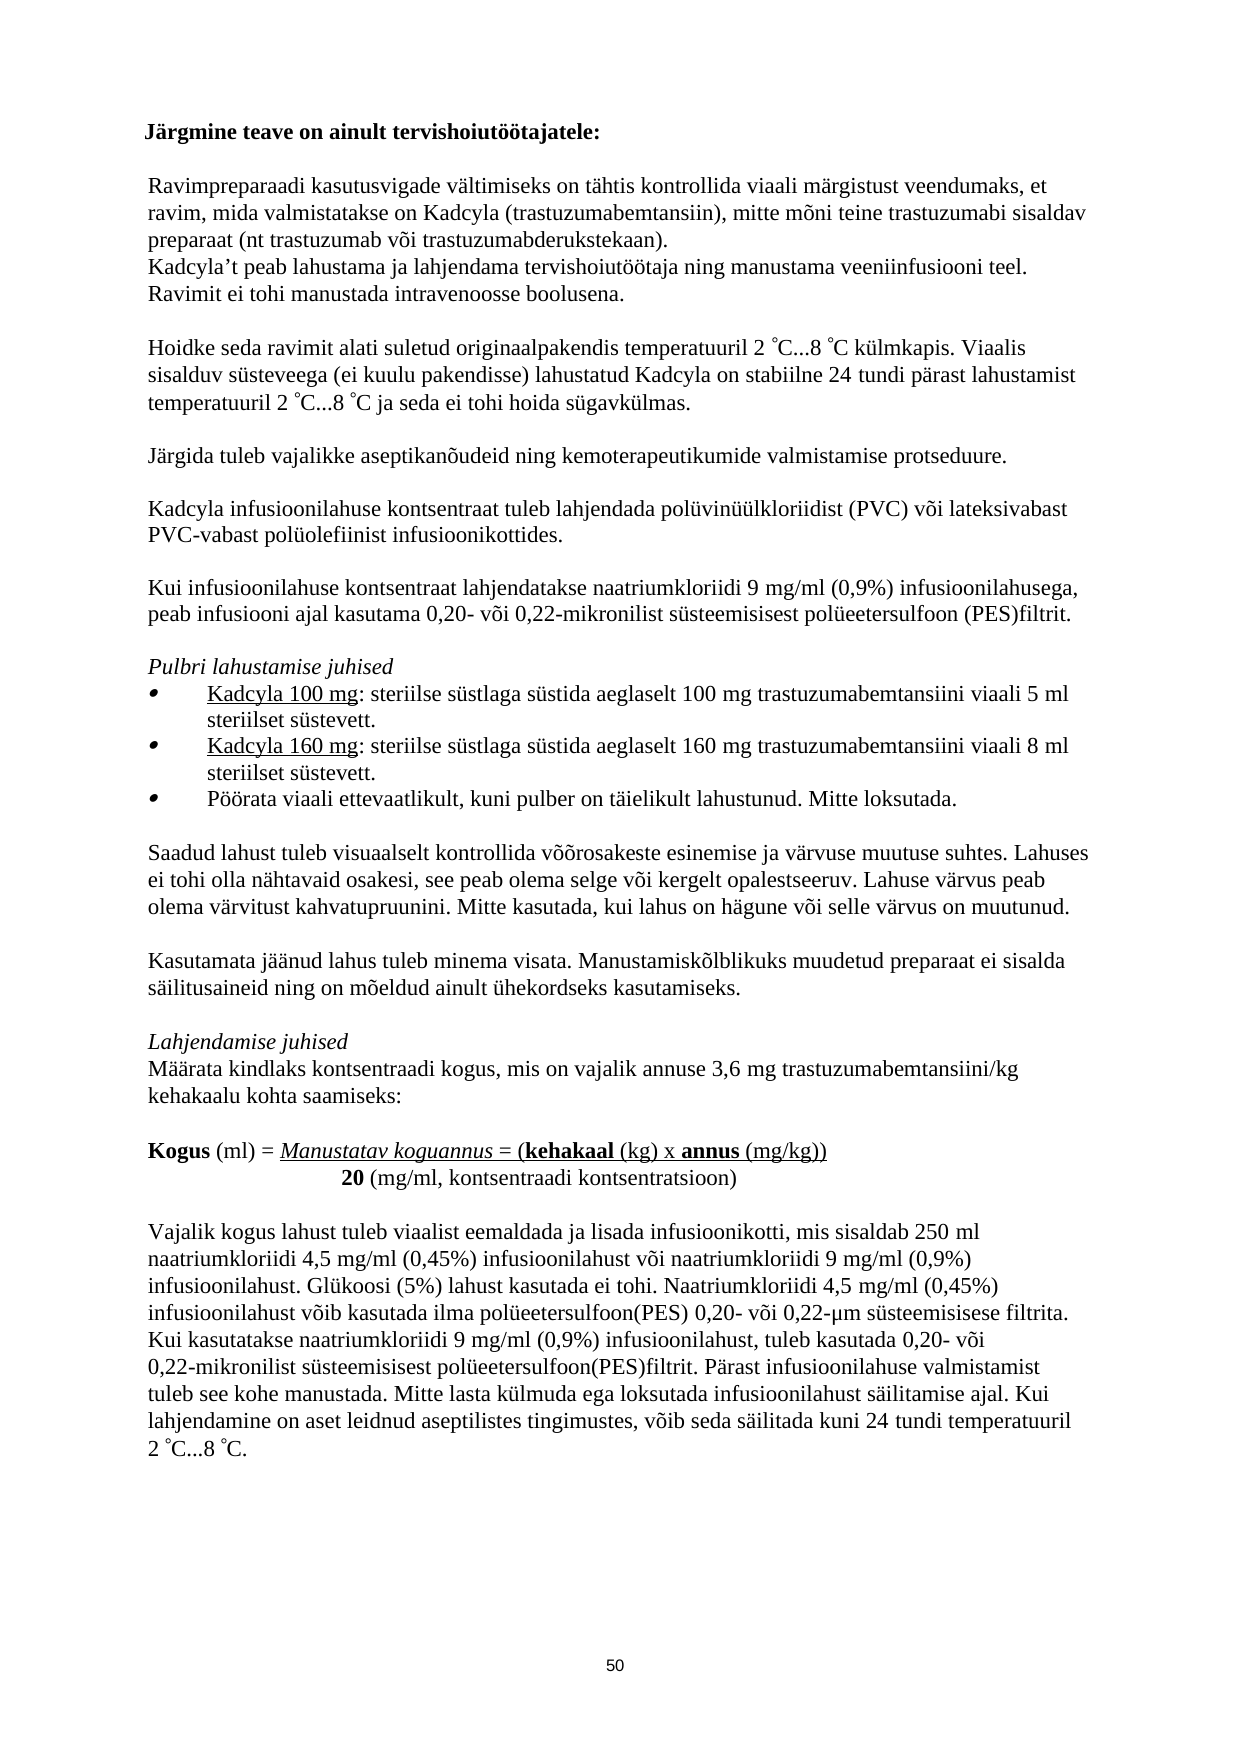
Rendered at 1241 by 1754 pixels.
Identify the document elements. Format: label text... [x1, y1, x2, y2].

list Kadcyla’t peab lahustama ja lahjendama tervishoiutöötaja ning manustama veeniinfusiooni teel. Ravimit ei tohi manustada intravenoosse boolusena. [148, 253, 1093, 307]
text Kogus (ml) = Manustatav koguannus=(kehakaal (kg) x annus (mg/kg)) [148, 1136, 1092, 1163]
list Hoidke seda ravimit alati suletud originaalpakendis temperatuuril 2C...8C külmkapis. Viaalis sisalduv süsteveega (ei kuulu pakendisse) lahustatud Kadcyla on stabiilne 24 tundi pärast lahustamist temperatuuril 2C...8C ja seda ei tohi hoida sügavkülmas. [148, 334, 1093, 415]
list Järgmine teave on ainult tervishoiutöötajatele: [144, 118, 1095, 144]
text Kasutamata jäänud lahus tuleb minema visata. Manustamiskõlblikuks muudetud preparaat ei sisalda säilitusaineid ning on mõeldud ainult ühekordseks kasutamiseks. [148, 947, 1092, 1001]
list Kadcyla 100 mg: steriilse süstlaga süstida aeglaselt 100 mg trastuzumabemtansiini viaali 5 ml steriilset süstevett. [148, 679, 1092, 732]
text Järgida tuleb vajalikke aseptikanõudeid ning kemoterapeutikumide valmistamise protseduure. [148, 442, 1092, 469]
text Pulbri lahustamise juhised [148, 653, 1092, 679]
text Lahjendamise juhised [148, 1028, 1092, 1055]
list Pöörata viaali ettevaatlikult, kuni pulber on täielikult lahustunud. Mitte loksutada. [148, 785, 1092, 811]
text Kui infusioonilahuse kontsentraat lahjendatakse naatriumkloriidi 9 mg/ml (0,9%) infusioonilahusega, peab infusiooni ajal kasutama 0,20- või 0,22-mikronilist süsteemisisest polüeetersulfoon (PES)filtrit. [148, 574, 1092, 627]
text Saadud lahust tuleb visuaalselt kontrollida võõrosakeste esinemise ja värvuse muutuse suhtes. Lahuses ei tohi olla nähtavaid osakesi, see peab olema selge või kergelt opalestseeruv. Lahuse värvus peab olema värvitust kahvatupruunini. Mitte kasutada, kui lahus on hägune või selle värvus on muutunud. [148, 838, 1092, 920]
text Määrata kindlaks kontsentraadi kogus, mis on vajalik annuse 3,6 mg trastuzumabemtansiini/kg kehakaalu kohta saamiseks: [148, 1055, 1092, 1109]
text Vajalik kogus lahust tuleb viaalist eemaldada ja lisada infusioonikotti, mis sisaldab 250 ml naatriumkloriidi 4,5 mg/ml (0,45%) infusioonilahust või naatriumkloriidi 9 mg/ml (0,9%) infusioonilahust. Glükoosi (5%) lahust kasutada ei tohi. Naatriumkloriidi 4,5 mg/ml (0,45%) infusioonilahust võib kasutada ilma polüeetersulfoon(PES) 0,20- või 0,22-μm süsteemisisese filtrita. Kui kasutatakse naatriumkloriidi 9 mg/ml (0,9%) infusioonilahust, tuleb kasutada 0,20- või 0,22-mikronilist süsteemisisest polüeetersulfoon(PES)filtrit. Pärast infusioonilahuse valmistamist tuleb see kohe manustada. Mitte lasta külmuda ega loksutada infusioonilahust säilitamise ajal. Kui lahjendamine on aset leidnud aseptilistes tingimustes, võib seda säilitada kuni 24 tundi temperatuuril 2C...8C. [148, 1218, 1092, 1461]
text Kadcyla infusioonilahuse kontsentraat tuleb lahjendada polüvinüülkloriidist (PVC) või lateksivabast PVC-vabast polüolefiinist infusioonikottides. [148, 495, 1092, 548]
text 20 (mg/ml, kontsentraadi kontsentratsioon) [148, 1163, 1092, 1191]
list Ravimpreparaadi kasutusvigade vältimiseks on tähtis kontrollida viaali märgistust veendumaks, et ravim, mida valmistatakse on Kadcyla (trastuzumabemtansiin), mitte mõni teine trastuzumabi sisaldav preparaat (nt trastuzumab või trastuzumabderukstekaan). [148, 172, 1093, 253]
list Kadcyla 160 mg: steriilse süstlaga süstida aeglaselt 160 mg trastuzumabemtansiini viaali 8 ml steriilset süstevett. [148, 732, 1092, 785]
